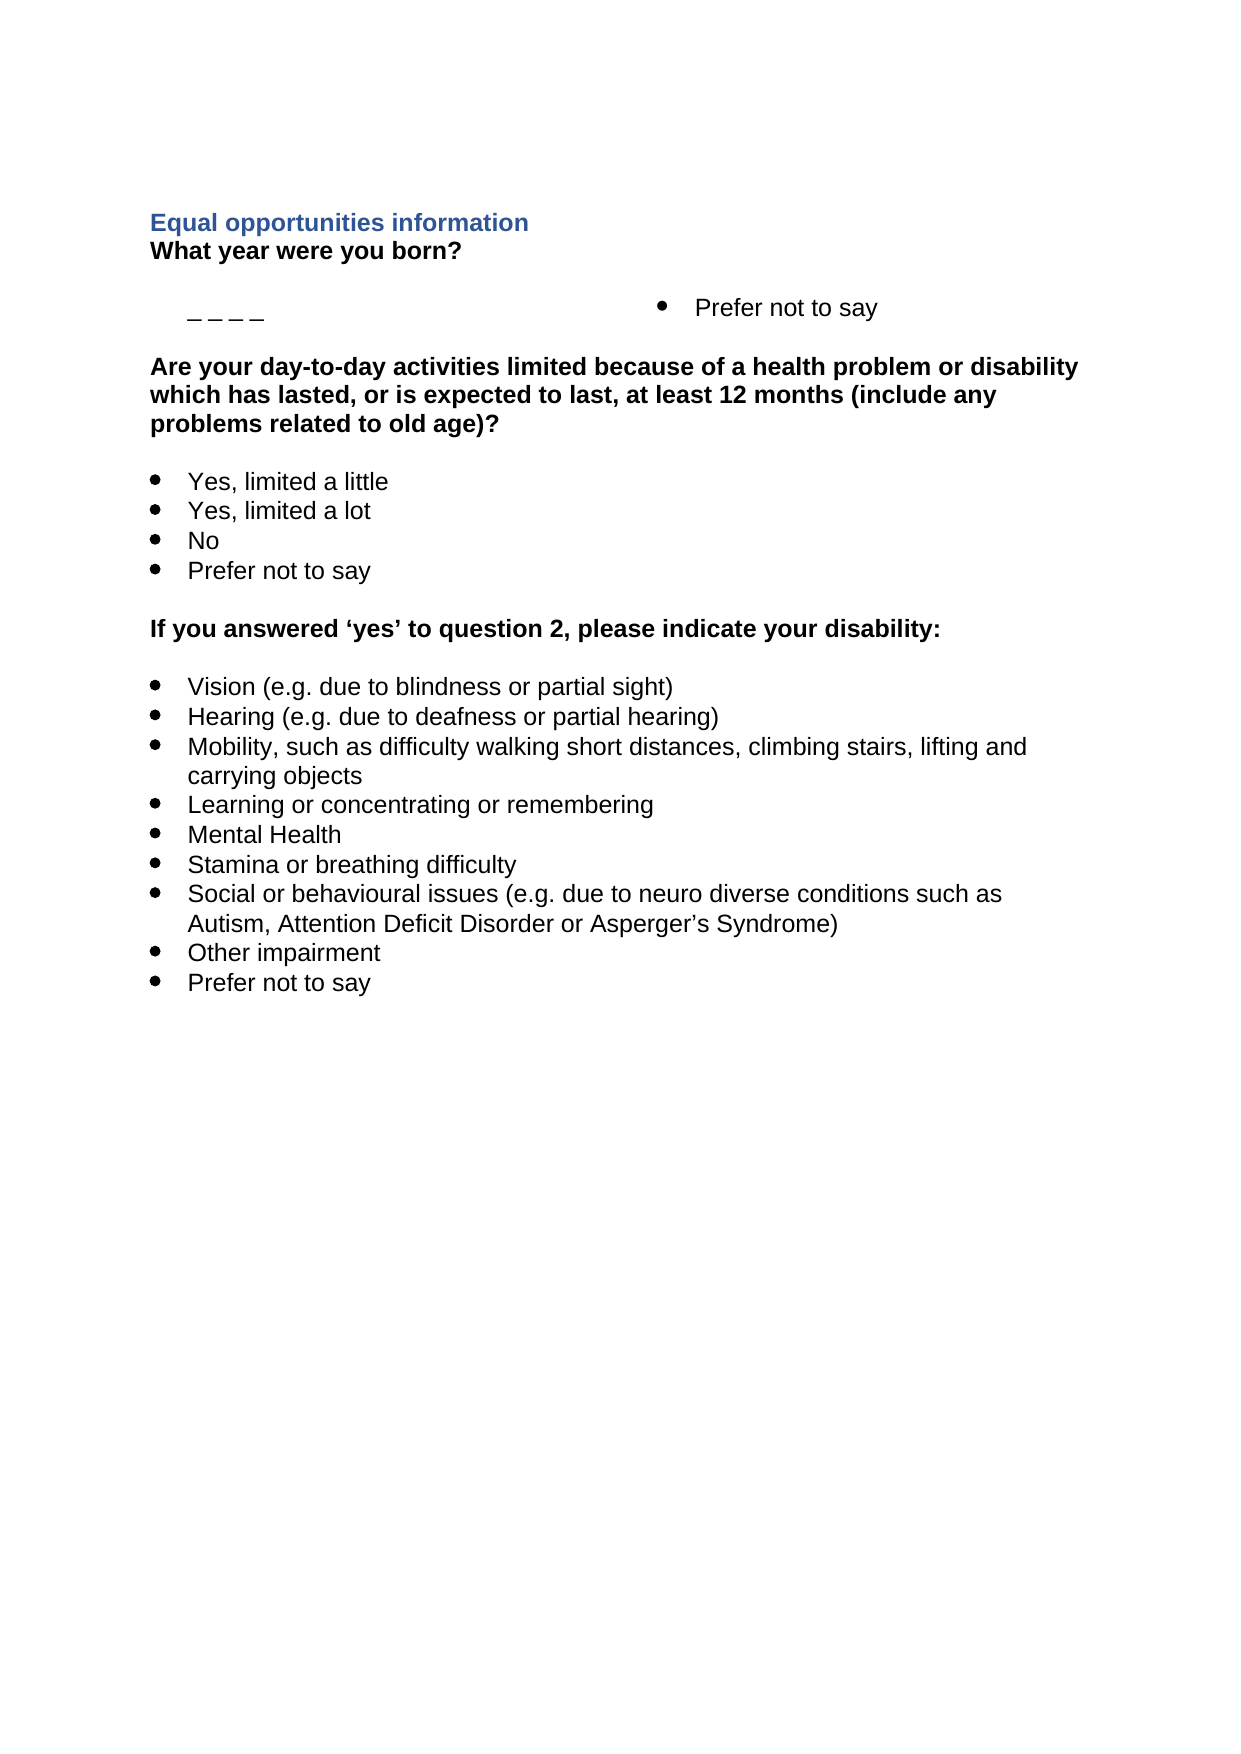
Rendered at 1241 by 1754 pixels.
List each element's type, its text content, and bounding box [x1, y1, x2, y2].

list Prefer not to say [150, 968, 1090, 998]
text If you answered ‘yes’ to question 2, please indicate your disability: [150, 614, 1090, 643]
list Prefer not to say [657, 293, 1090, 323]
list Stamina or breathing difficulty [150, 850, 1090, 879]
list Learning or concentrating or remembering [150, 790, 1090, 820]
list Hearing (e.g. due to deafness or partial hearing) [150, 702, 1090, 732]
list Other impairment [150, 938, 1090, 968]
text What year were you born? [150, 236, 1090, 265]
list Vision (e.g. due to blindness or partial sight) [150, 672, 1090, 702]
list Mental Health [150, 820, 1090, 850]
text Are your day-to-day activities limited because of a health problem or disability which has lasted, or is expected to last, at least 12 months (include any problems related to old age)? [150, 352, 1090, 438]
text Equal opportunities information [150, 207, 1090, 236]
list No [150, 526, 1090, 556]
text _ _ _ _ [150, 293, 583, 322]
list Prefer not to say [150, 556, 1090, 586]
list Yes, limited a little [150, 467, 1090, 496]
list Mobility, such as difficulty walking short distances, climbing stairs, lifting and carrying objects [150, 732, 1090, 790]
list Social or behavioural issues (e.g. due to neuro diverse conditions such as Autism, Attention Deficit Disorder or Asperger’s Syndrome) [150, 879, 1090, 938]
list Yes, limited a lot [150, 496, 1090, 526]
